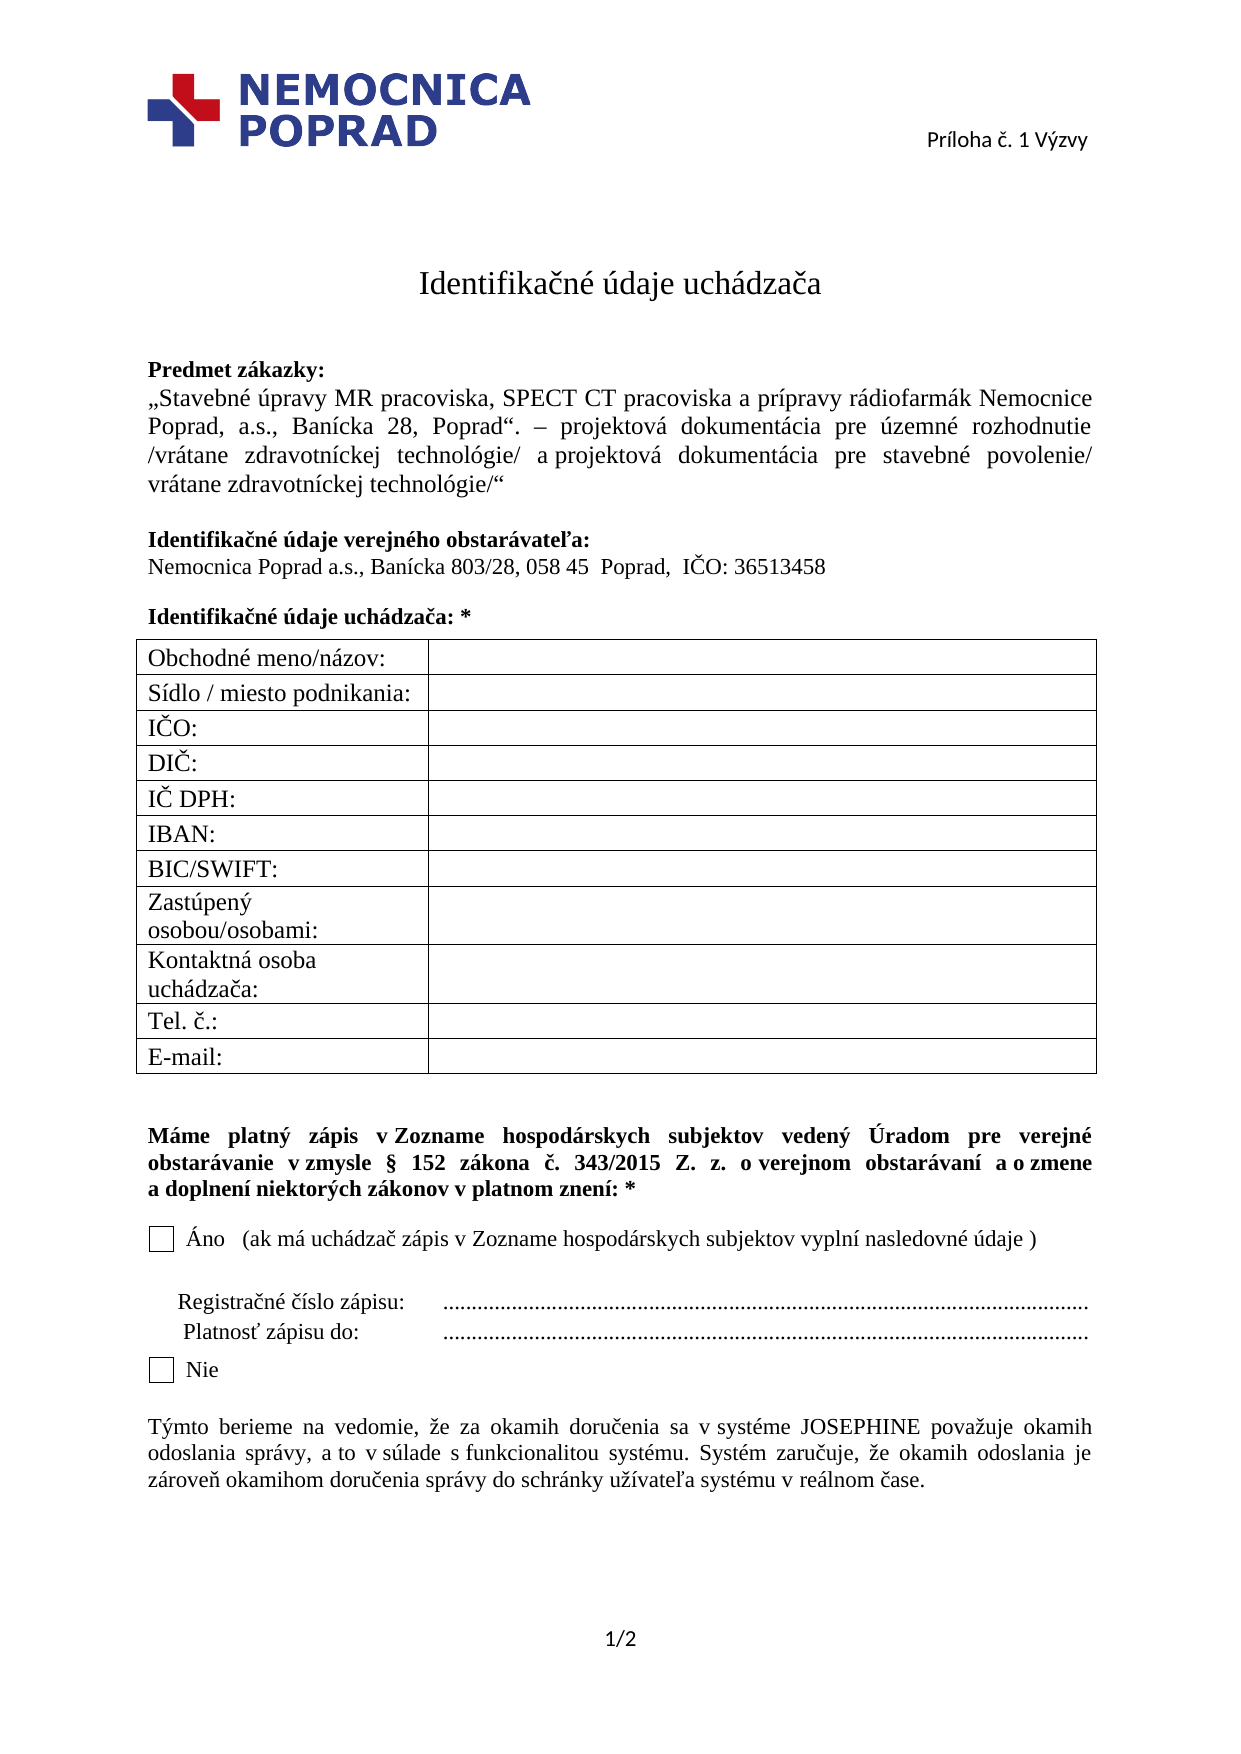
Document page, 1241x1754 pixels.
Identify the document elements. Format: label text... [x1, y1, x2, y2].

list Áno (ak má uchádzač zápis v Zozname hospodárskych subjektov vyplní nasledovné údaje ) [148, 1225, 1092, 1252]
text Týmto berieme na vedomie, že za okamih doručenia sa v systéme JOSEPHINE považuje okamih odoslania správy, a to v súlade s funkcionalitou systému. Systém zaručuje, že okamih odoslania je zároveň okamihom doručenia správy do schránky užívateľa systému v reálnom čase. [148, 1413, 1092, 1492]
table_cell [429, 1004, 1096, 1038]
table_cell Zastúpený osobou/osobami: [137, 887, 428, 944]
list Platnosť zápisu do: ................................................................................................................. [177, 1318, 1092, 1344]
table_header Obchodné meno/názov: [137, 640, 428, 674]
table_cell [429, 1039, 1096, 1073]
text Identifikačné údaje uchádzača: * [148, 603, 1092, 629]
text „Stavebné úpravy MR pracoviska, SPECT CT pracoviska a prípravy rádiofarmák Nemocnice Poprad, a.s., Banícka 28, Poprad“. – projektová dokumentácia pre územné rozhodnutie /vrátane zdravotníckej technológie/ a projektová dokumentácia pre stavebné povolenie/ vrátane zdravotníckej technológie/“ [148, 383, 1092, 498]
text Identifikačné údaje verejného obstarávateľa: [148, 526, 1092, 553]
table_cell E-mail: [137, 1039, 428, 1073]
text Máme platný zápis v Zozname hospodárskych subjektov vedený Úradom pre verejné obstarávanie v zmysle § 152 zákona č. 343/2015 Z. z. o verejnom obstarávaní a o zmene a doplnení niektorých zákonov v platnom znení: * [148, 1122, 1092, 1201]
list Registračné číslo zápisu: ................................................................................................................. [177, 1288, 1092, 1314]
table_header [429, 640, 1096, 674]
table_cell [429, 887, 1096, 944]
table_cell Kontaktná osoba uchádzača: [137, 945, 428, 1003]
table_cell Sídlo / miesto podnikania: [137, 675, 428, 709]
table_cell IBAN: [137, 816, 428, 850]
table_cell [429, 781, 1096, 815]
list Nie [148, 1356, 1092, 1383]
text Nemocnica Poprad a.s., Banícka 803/28, 058 45 Poprad, IČO: 36513458 [148, 553, 1092, 579]
table_cell [429, 711, 1096, 745]
table_cell [429, 675, 1096, 709]
table_cell [429, 816, 1096, 850]
text Predmet zákazky: [148, 356, 1092, 383]
table_cell Tel. č.: [137, 1004, 428, 1038]
table_cell [429, 851, 1096, 886]
picture [147, 73, 531, 147]
table_cell [429, 746, 1096, 780]
table_cell BIC/SWIFT: [137, 851, 428, 886]
table_cell [429, 945, 1096, 1003]
table_cell IČO: [137, 711, 428, 745]
text Identifikačné údaje uchádzača [148, 263, 1092, 301]
table_cell IČ DPH: [137, 781, 428, 815]
table_cell DIČ: [137, 746, 428, 780]
